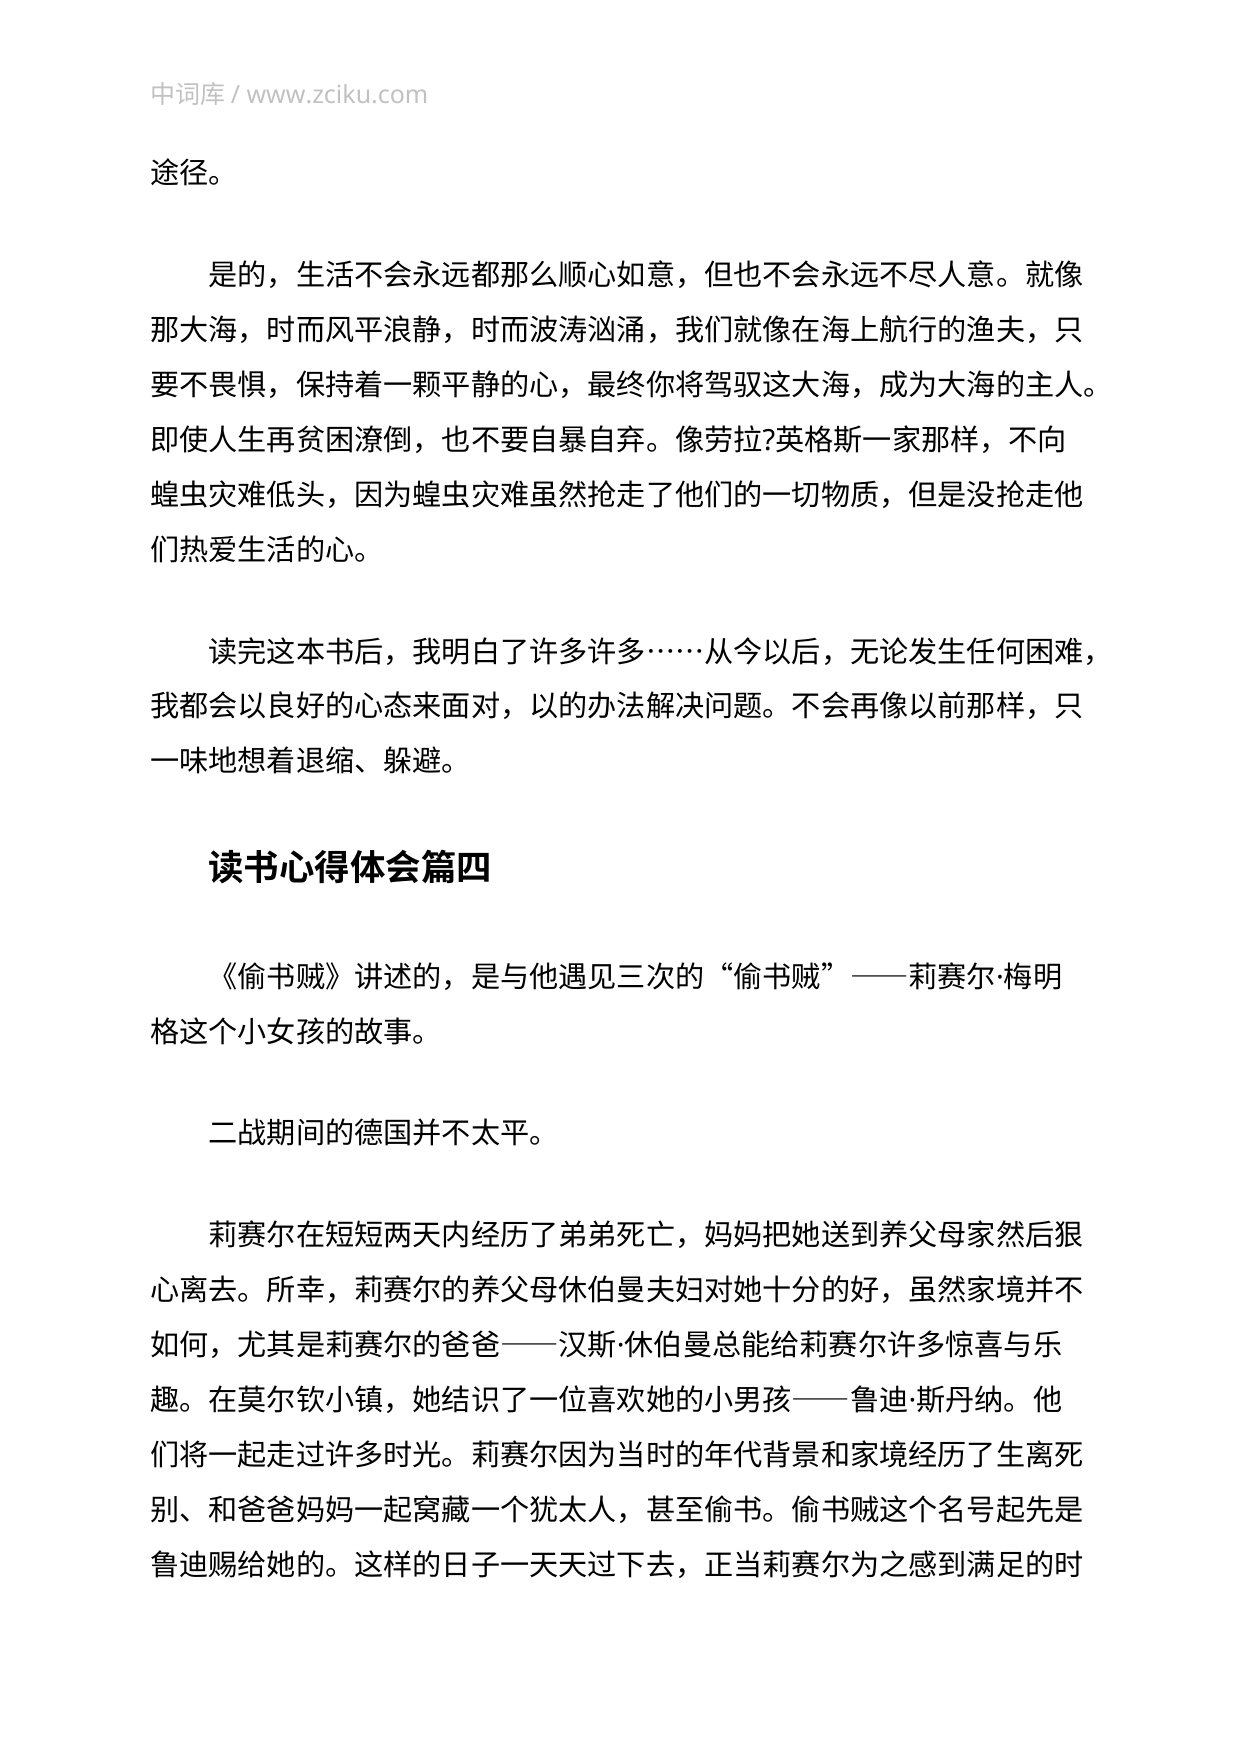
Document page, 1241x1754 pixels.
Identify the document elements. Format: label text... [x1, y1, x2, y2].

text 二战期间的德国并不太平。 [150, 1110, 1090, 1152]
text 读完这本书后，我明白了许多许多……从今以后，无论发生任何困难，我都会以良好的心态来面对，以的办法解决问题。不会再像以前那样，只一味地想着退缩、躲避。 [150, 628, 1090, 780]
text 读书心得体会篇四 [150, 840, 1090, 891]
text 是的，生活不会永远都那么顺心如意，但也不会永远不尽人意。就像那大海，时而风平浪静，时而波涛汹涌，我们就像在海上航行的渔夫，只要不畏惧，保持着一颗平静的心，最终你将驾驭这大海，成为大海的主人。即使人生再贫困潦倒，也不要自暴自弃。像劳拉?英格斯一家那样，不向蝗虫灾难低头，因为蝗虫灾难虽然抢走了他们的一切物质，但是没抢走他们热爱生活的心。 [150, 252, 1090, 569]
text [150, 150, 1090, 192]
text 《偷书贼》讲述的，是与他遇见三次的“偷书贼”——莉赛尔·梅明格这个小女孩的故事。 [150, 953, 1090, 1050]
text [150, 1212, 1090, 1583]
